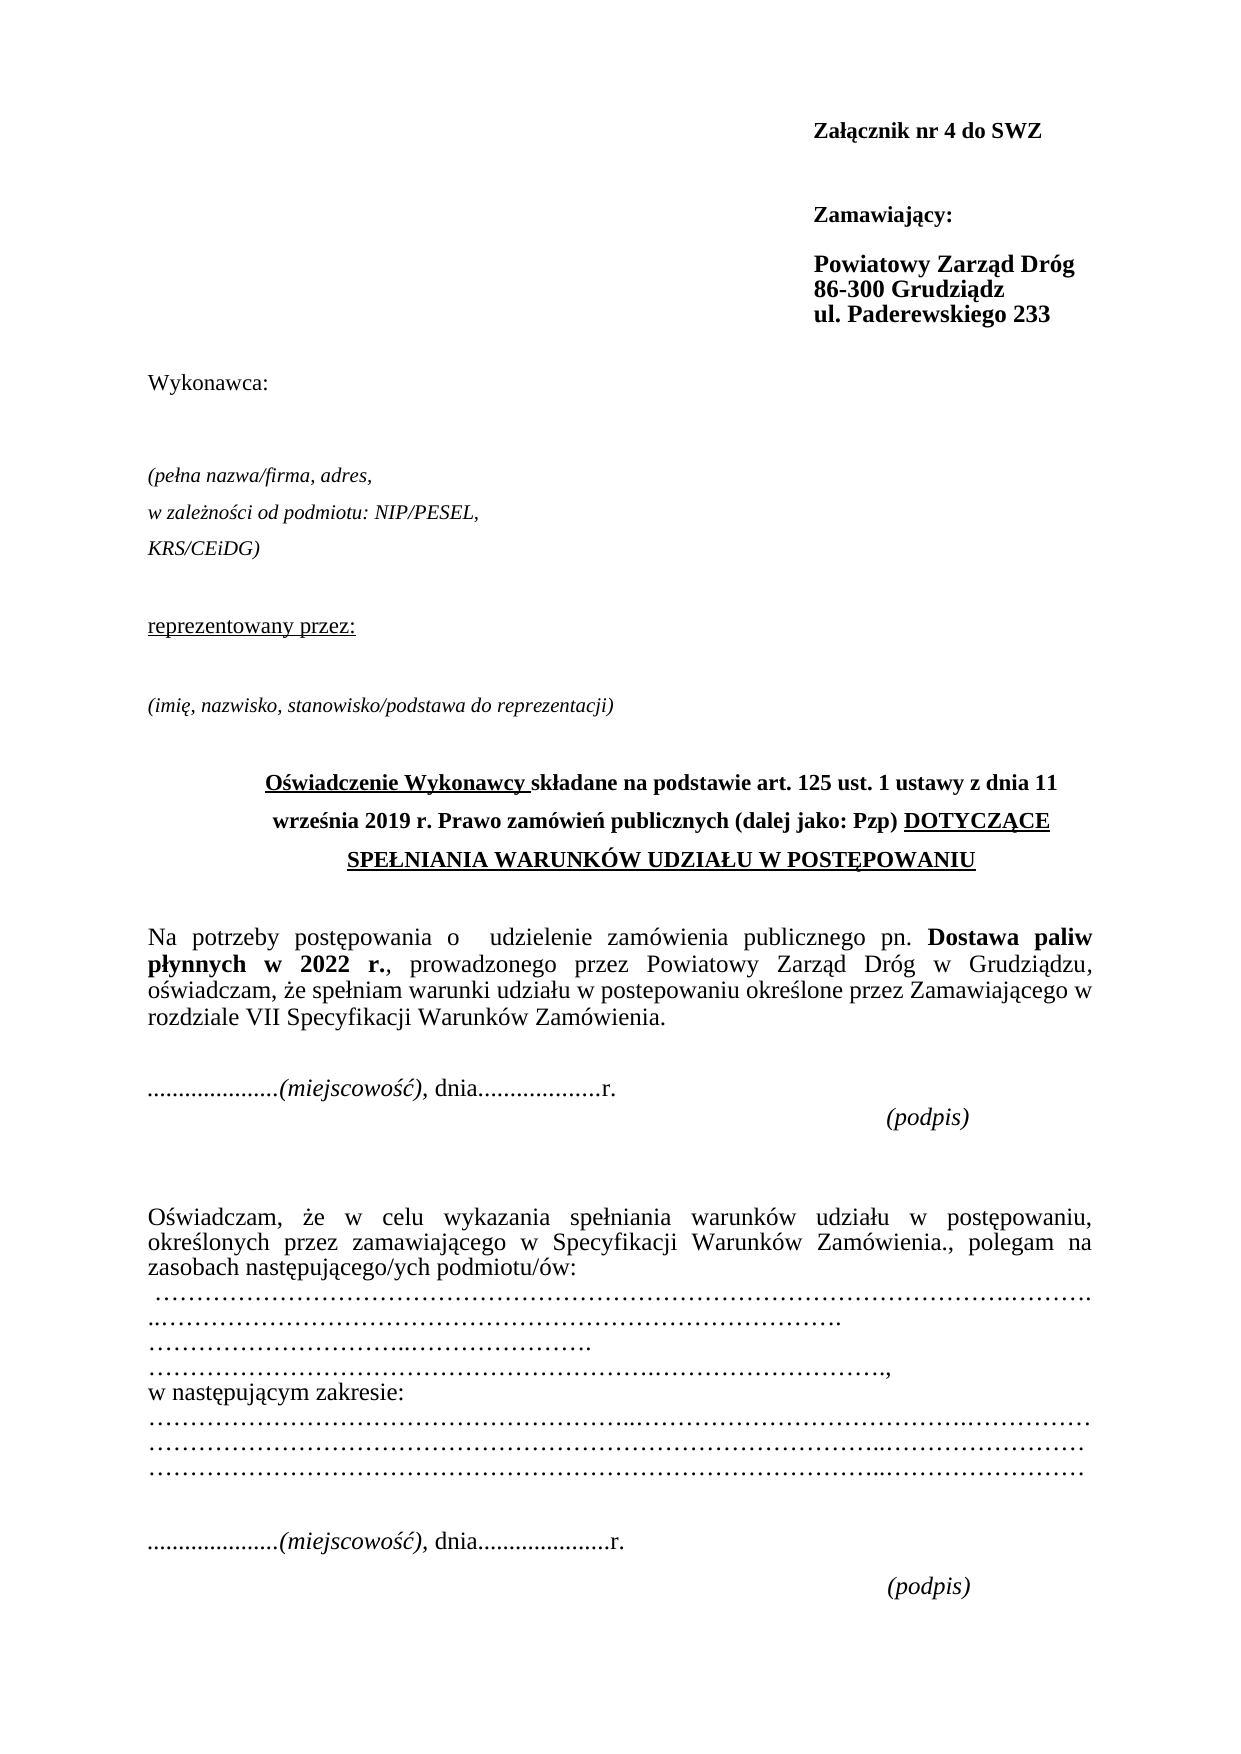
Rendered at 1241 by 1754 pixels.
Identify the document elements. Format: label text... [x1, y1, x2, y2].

text (podpis) [814, 1102, 1093, 1130]
text Oświadczam, że w celu wykazania spełniania warunków udziału w postępowaniu, określonych przez zamawiającego w Specyfikacji Warunków Zamówienia., polegam na zasobach następującego/ych podmiotu/ów: [148, 1205, 1093, 1280]
text 86-300 Grudziądz [814, 278, 1093, 303]
text (miejscowość), dnia r. [148, 1526, 1093, 1555]
text w następującym zakresie: [148, 1380, 1093, 1405]
text Oświadczenie Wykonawcy składane na podstawie art. 125 ust. 1 ustawy z dnia 11 września 2019 r. Prawo zamówień publicznych (dalej jako: Pzp) DOTYCZĄCE SPEŁNIANIA WARUNKÓW UDZIAŁU W POSTĘPOWANIU [230, 759, 1093, 876]
text …………………………………………………..………………………………….…………… ……………………………………………………………………………..…………………… [148, 1405, 1093, 1455]
text ul. Paderewskiego 233 [814, 303, 1093, 328]
text KRS/CEiDG) [148, 526, 1093, 563]
text (miejscowość), dnia r. [148, 1073, 1093, 1102]
text ..……………………………………………………………………….…………………………..………………….…………………………………………………….………………………., [148, 1305, 1093, 1380]
text (podpis) [887, 1571, 1093, 1600]
text (imię, nazwisko, stanowisko/podstawa do reprezentacji) [148, 693, 1093, 717]
text w zależności od podmiotu: NIP/PESEL, [148, 490, 1093, 526]
text Wykonawca: [148, 369, 1093, 395]
text ……………………………………………………………………………..…………………… [148, 1455, 1093, 1480]
text reprezentowany przez: [148, 612, 1093, 638]
text ………………………………………………………………………………………….………. [148, 1280, 1093, 1305]
text Załącznik nr 4 do SWZ [813, 117, 1093, 144]
text (pełna nazwa/firma, adres, [148, 453, 1093, 490]
text Powiatowy Zarząd Dróg [814, 253, 1093, 278]
text Zamawiający: [813, 201, 1093, 228]
text Na potrzeby postępowania o udzielenie zamówienia publicznego pn. Dostawa paliw płynnych w 2022 r., prowadzonego przez Powiatowy Zarząd Dróg w Grudziądzu, oświadczam, że spełniam warunki udziału w postepowaniu określone przez Zamawiającego w rozdziale VII Specyfikacji Warunków Zamówienia. [148, 924, 1093, 1030]
